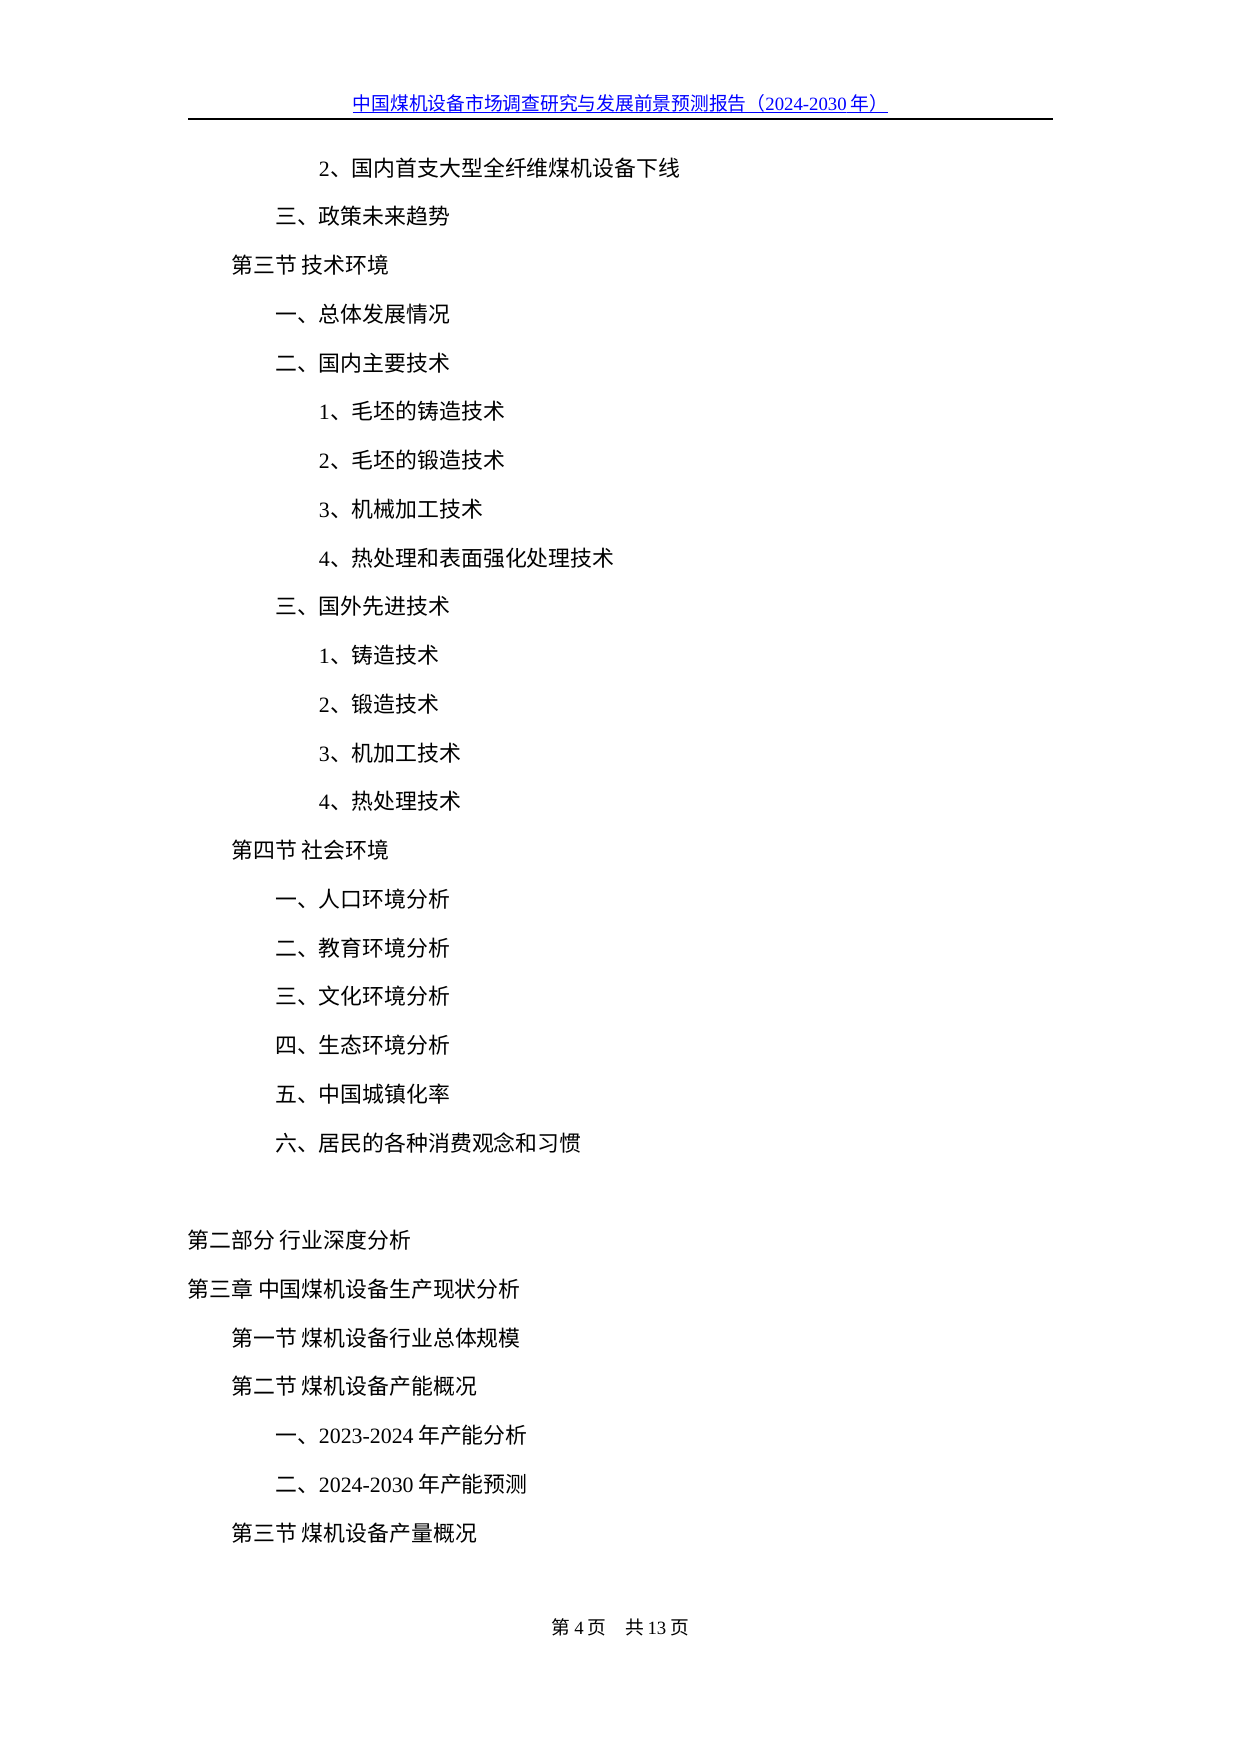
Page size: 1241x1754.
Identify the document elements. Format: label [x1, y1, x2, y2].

text [187, 150, 1053, 1548]
